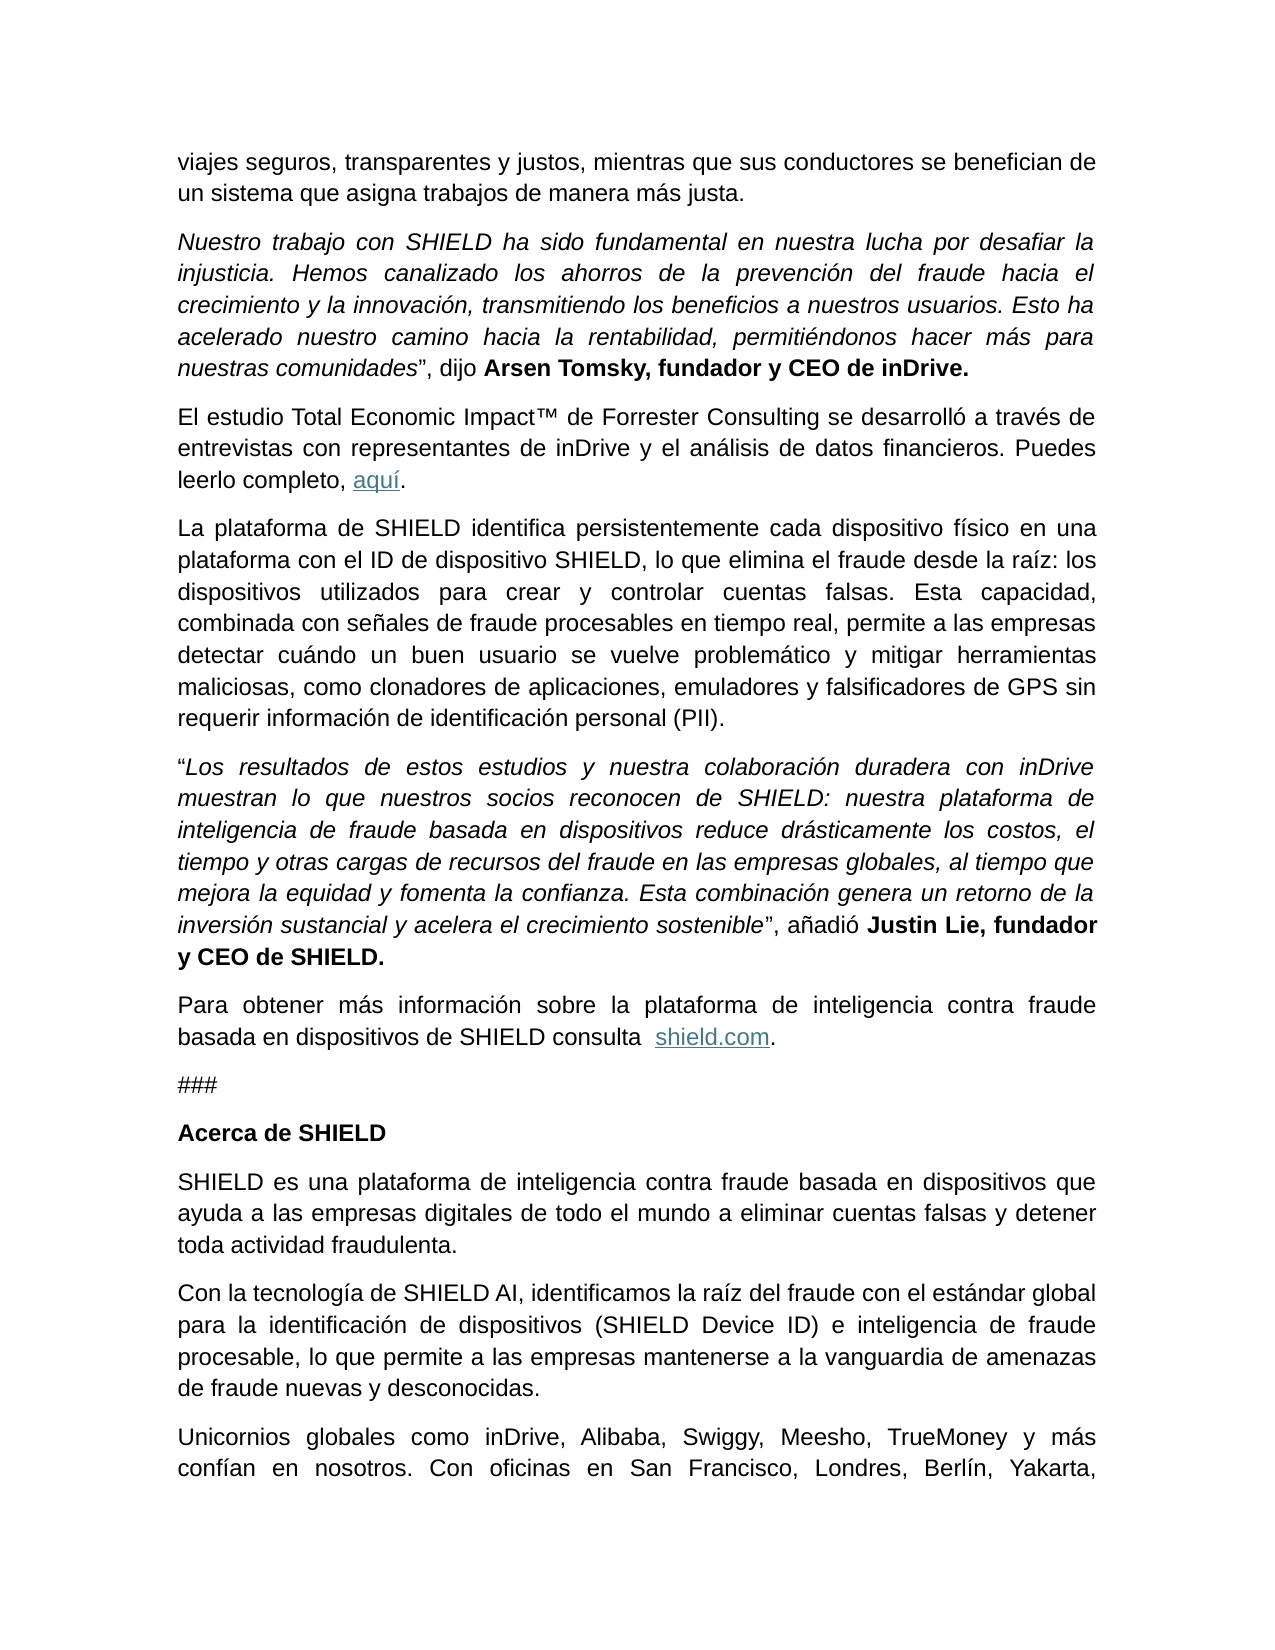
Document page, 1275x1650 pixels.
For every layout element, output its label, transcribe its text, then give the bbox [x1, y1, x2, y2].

text Para obtener más información sobre la plataforma de inteligencia contra fraude basada en dispositivos de SHIELD consulta shield.com. [177, 991, 1098, 1050]
text Acerca de SHIELD [177, 1119, 1098, 1147]
text ### [177, 1071, 1098, 1098]
text El estudio Total Economic Impact™ de Forrester Consulting se desarrolló a través de entrevistas con representantes de inDrive y el análisis de datos financieros. Puedes leerlo completo, aquí. [177, 403, 1098, 493]
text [177, 148, 1098, 207]
text La plataforma de SHIELD identifica persistentemente cada dispositivo físico en una plataforma con el ID de dispositivo SHIELD, lo que elimina el fraude desde la raíz: los dispositivos utilizados para crear y controlar cuentas falsas. Esta capacidad, combinada con señales de fraude procesables en tiempo real, permite a las empresas detectar cuándo un buen usuario se vuelve problemático y mitigar herramientas maliciosas, como clonadores de aplicaciones, emuladores y falsificadores de GPS sin requerir información de identificación personal (PII). [177, 514, 1098, 732]
text Nuestro trabajo con SHIELD ha sido fundamental en nuestra lucha por desafiar la injusticia. Hemos canalizado los ahorros de la prevención del fraude hacia el crecimiento y la innovación, transmitiendo los beneficios a nuestros usuarios. Esto ha acelerado nuestro camino hacia la rentabilidad, permitiéndonos hacer más para nuestras comunidades”, dijo Arsen Tomsky, fundador y CEO de inDrive. [177, 228, 1098, 382]
text SHIELD es una plataforma de inteligencia contra fraude basada en dispositivos que ayuda a las empresas digitales de todo el mundo a eliminar cuentas falsas y detener toda actividad fraudulenta. [177, 1168, 1098, 1258]
text “Los resultados de estos estudios y nuestra colaboración duradera con inDrive muestran lo que nuestros socios reconocen de SHIELD: nuestra plataforma de inteligencia de fraude basada en dispositivos reduce drásticamente los costos, el tiempo y otras cargas de recursos del fraude en las empresas globales, al tiempo que mejora la equidad y fomenta la confianza. Esta combinación genera un retorno de la inversión sustancial y acelera el crecimiento sostenible”, añadió Justin Lie, fundador y CEO de SHIELD. [177, 753, 1098, 970]
text Con la tecnología de SHIELD AI, identificamos la raíz del fraude con el estándar global para la identificación de dispositivos (SHIELD Device ID) e inteligencia de fraude procesable, lo que permite a las empresas mantenerse a la vanguardia de amenazas de fraude nuevas y desconocidas. [177, 1279, 1098, 1402]
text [177, 1423, 1098, 1482]
